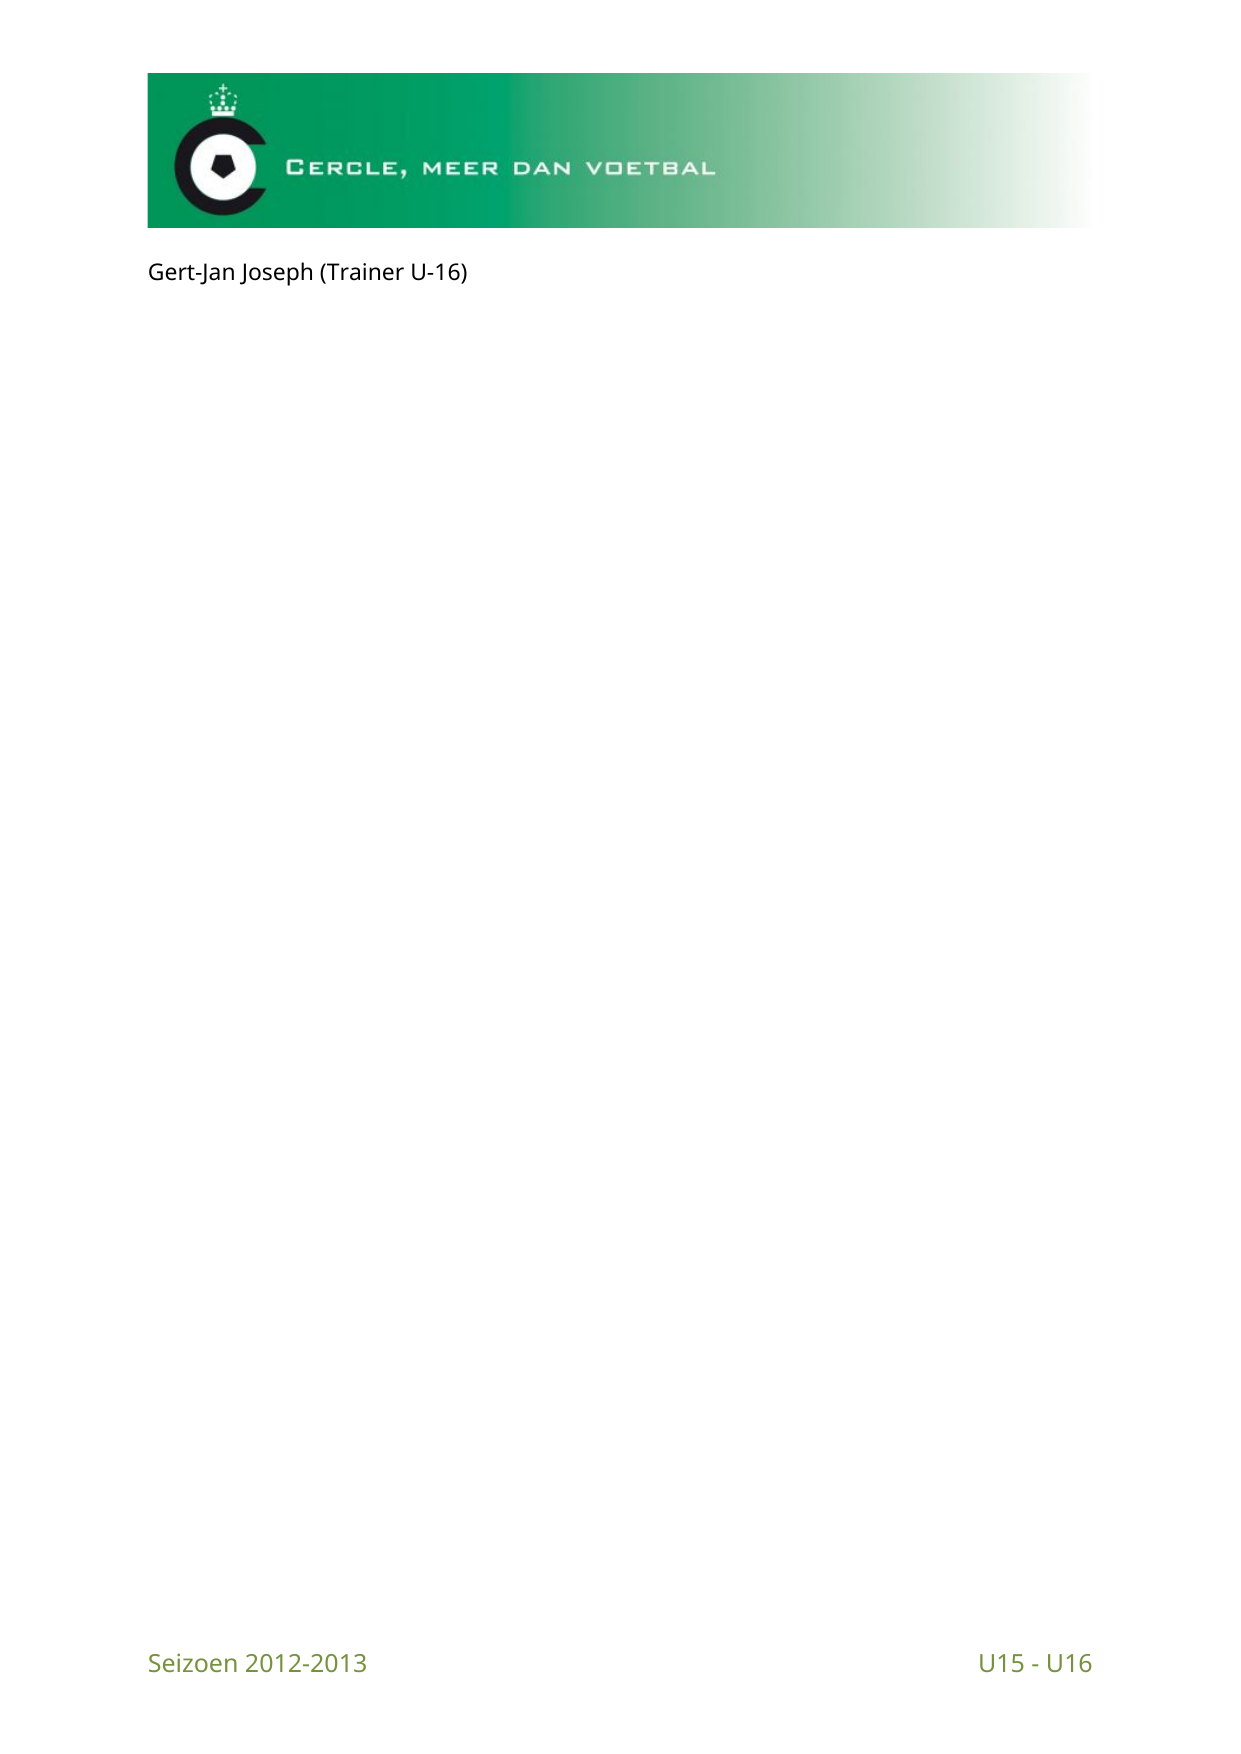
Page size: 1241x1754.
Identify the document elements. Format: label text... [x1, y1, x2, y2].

text Gert-Jan Joseph (Trainer U-16) [148, 256, 1093, 287]
picture [147, 73, 1092, 228]
